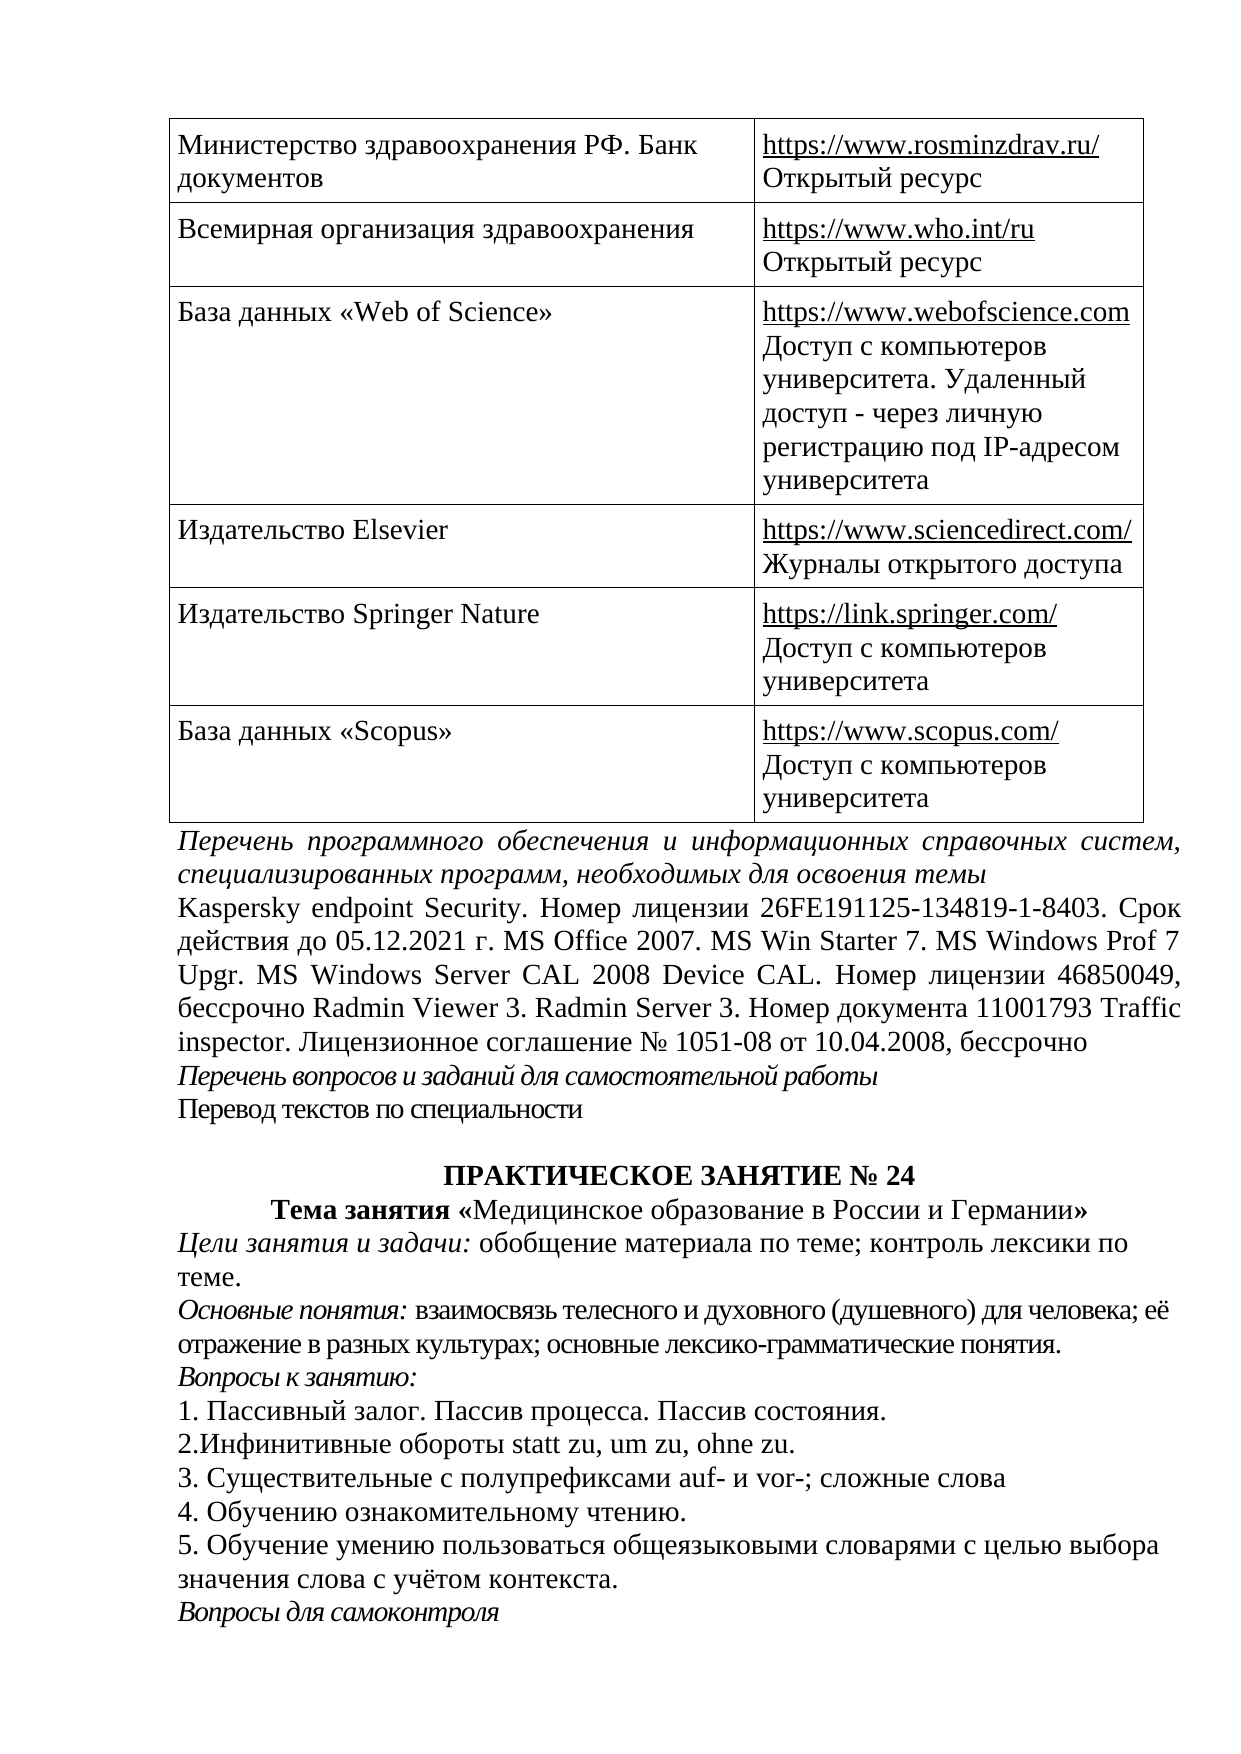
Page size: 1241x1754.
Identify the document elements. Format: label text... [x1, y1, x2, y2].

text 4. Обучению ознакомительному чтению. [177, 1494, 1181, 1527]
table_cell https://www.rosminzdrav.ru/ Открытый ресурс [755, 119, 1143, 202]
text 2.Инфинитивные обороты statt zu, um zu, ohne zu. [177, 1427, 1181, 1460]
table_cell Министерство здравоохранения РФ. Банк документов [170, 119, 754, 202]
text ПРАКТИЧЕСКОЕ ЗАНЯТИЕ № 24 [177, 1158, 1181, 1192]
text Перечень программного обеспечения и информационных справочных систем, специализированных программ, необходимых для освоения темы [177, 823, 1182, 890]
table_cell База данных «Web of Science» [170, 287, 754, 503]
table_cell https://www.who.int/ru Открытый ресурс [755, 203, 1143, 286]
table_cell Издательство Elsevier [170, 505, 754, 587]
table_cell Всемирная организация здравоохранения [170, 203, 754, 286]
text Тема занятия «Медицинское образование в России и Германии» [177, 1192, 1181, 1225]
table_cell https://www.webofscience.com Доступ с компьютеров университета. Удаленный доступ - через личную регистрацию под IP-адресом университета [755, 287, 1143, 503]
table_cell Издательство Springer Nature [170, 588, 754, 704]
text 1. Пассивный залог. Пассив процесса. Пассив состояния. [177, 1393, 1181, 1427]
table_cell База данных «Scopus» [170, 706, 754, 822]
text Основные понятия: взаимосвязь телесного и духовного (душевного) для человека; её отражение в разных культурах; основные лексико-грамматические понятия. [177, 1292, 1181, 1359]
text 5. Обучение умению пользоваться общеязыковыми словарями с целью выбора значения слова с учётом контекста. [177, 1527, 1181, 1594]
text Цели занятия и задачи: обобщение материала по теме; контроль лексики по теме. [177, 1225, 1181, 1292]
table_cell https://www.scopus.com/ Доступ с компьютеров университета [755, 706, 1143, 822]
text Перевод текстов по специальности [177, 1091, 1181, 1125]
text Вопросы для самоконтроля [177, 1594, 1181, 1628]
table_cell https://www.sciencedirect.com/ Журналы открытого доступа [755, 505, 1143, 587]
text Kaspersky endpoint Security. Номер лицензии 26FE191125-134819-1-8403. Срок действия до 05.12.2021 г. MS Office 2007. MS Win Starter 7. MS Windows Prof 7 Upgr. MS Windows Server CAL 2008 Device CAL. Номер лицензии 46850049, бессрочно Radmin Viewer 3. Radmin Server 3. Номер документа 11001793 Traffic inspector. Лицензионное соглашение № 1051-08 от 10.04.2008, бессрочно [177, 890, 1181, 1058]
text Перечень вопросов и заданий для самостоятельной работы [177, 1058, 1181, 1091]
table_cell https://link.springer.com/ Доступ с компьютеров университета [755, 588, 1143, 704]
text 3. Существительные с полупрефиксами auf- и vor-; сложные слова [177, 1460, 1181, 1494]
text Вопросы к занятию: [177, 1359, 1181, 1393]
